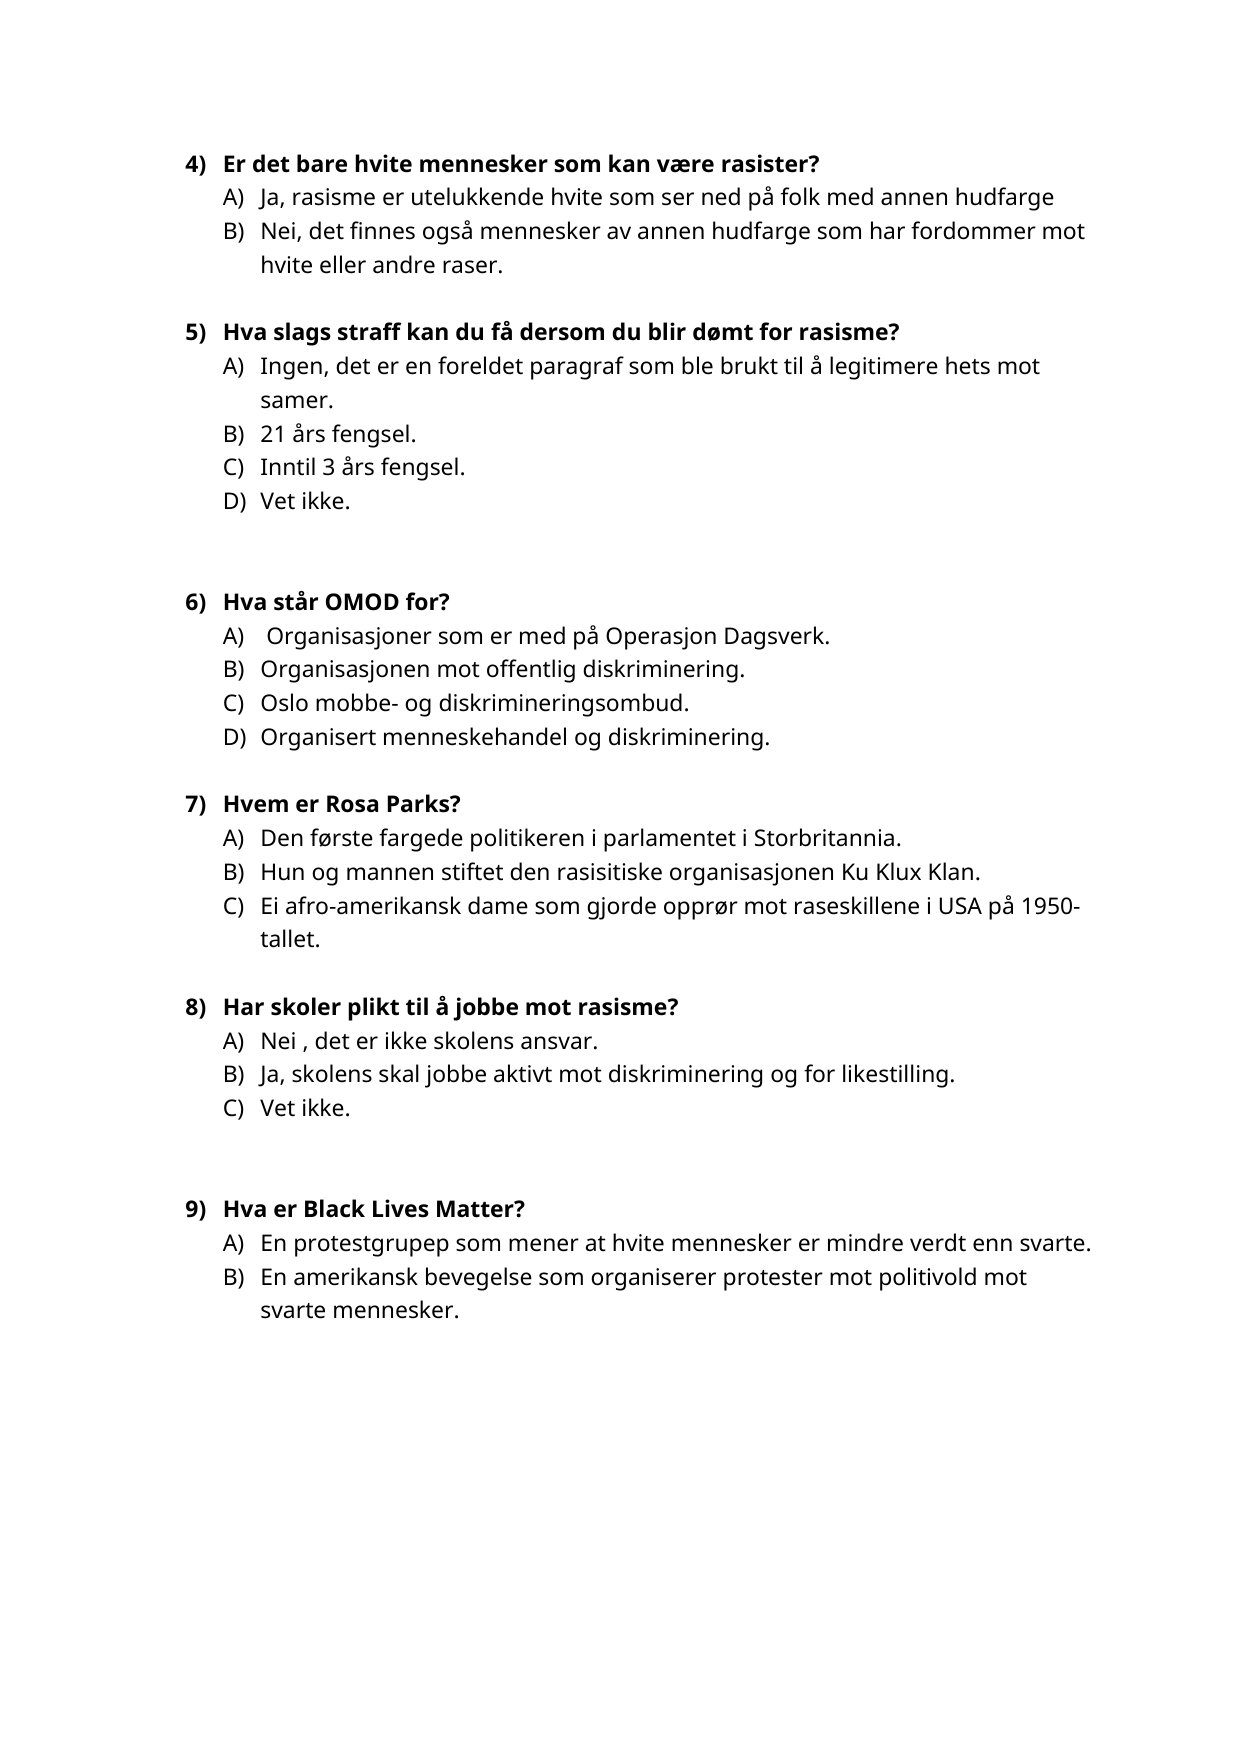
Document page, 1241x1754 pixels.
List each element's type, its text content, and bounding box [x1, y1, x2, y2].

list Vet ikke. [223, 485, 1093, 516]
list Organisert menneskehandel og diskriminering. [223, 721, 1093, 752]
list Hun og mannen stiftet den rasisitiske organisasjonen Ku Klux Klan. [223, 856, 1093, 887]
list Hva er Black Lives Matter? [185, 1193, 1093, 1224]
list Vet ikke. [223, 1092, 1093, 1123]
list Ei afro-amerikansk dame som gjorde opprør mot raseskillene i USA på 1950-tallet. [223, 890, 1093, 955]
list Har skoler plikt til å jobbe mot rasisme? [185, 991, 1093, 1022]
list En amerikansk bevegelse som organiserer protester mot politivold mot svarte mennesker. [223, 1261, 1093, 1326]
list Hva står OMOD for? [185, 586, 1093, 617]
list Er det bare hvite mennesker som kan være rasister? [185, 148, 1093, 179]
list Ja, skolens skal jobbe aktivt mot diskriminering og for likestilling. [223, 1058, 1093, 1090]
list Nei , det er ikke skolens ansvar. [223, 1025, 1093, 1056]
list 21 års fengsel. [223, 418, 1093, 449]
list Ja, rasisme er utelukkende hvite som ser ned på folk med annen hudfarge [223, 181, 1093, 213]
list Inntil 3 års fengsel. [223, 451, 1093, 483]
list Ingen, det er en foreldet paragraf som ble brukt til å legitimere hets mot samer. [223, 350, 1093, 415]
list Hvem er Rosa Parks? [185, 788, 1093, 820]
list Oslo mobbe- og diskrimineringsombud. [223, 687, 1093, 718]
list Organisasjoner som er med på Operasjon Dagsverk. [223, 620, 1093, 651]
list En protestgrupep som mener at hvite mennesker er mindre verdt enn svarte. [223, 1227, 1093, 1258]
list Hva slags straff kan du få dersom du blir dømt for rasisme? [185, 316, 1093, 348]
list Den første fargede politikeren i parlamentet i Storbritannia. [223, 822, 1093, 853]
list Nei, det finnes også mennesker av annen hudfarge som har fordommer mot hvite eller andre raser. [223, 215, 1093, 280]
list Organisasjonen mot offentlig diskriminering. [223, 653, 1093, 685]
